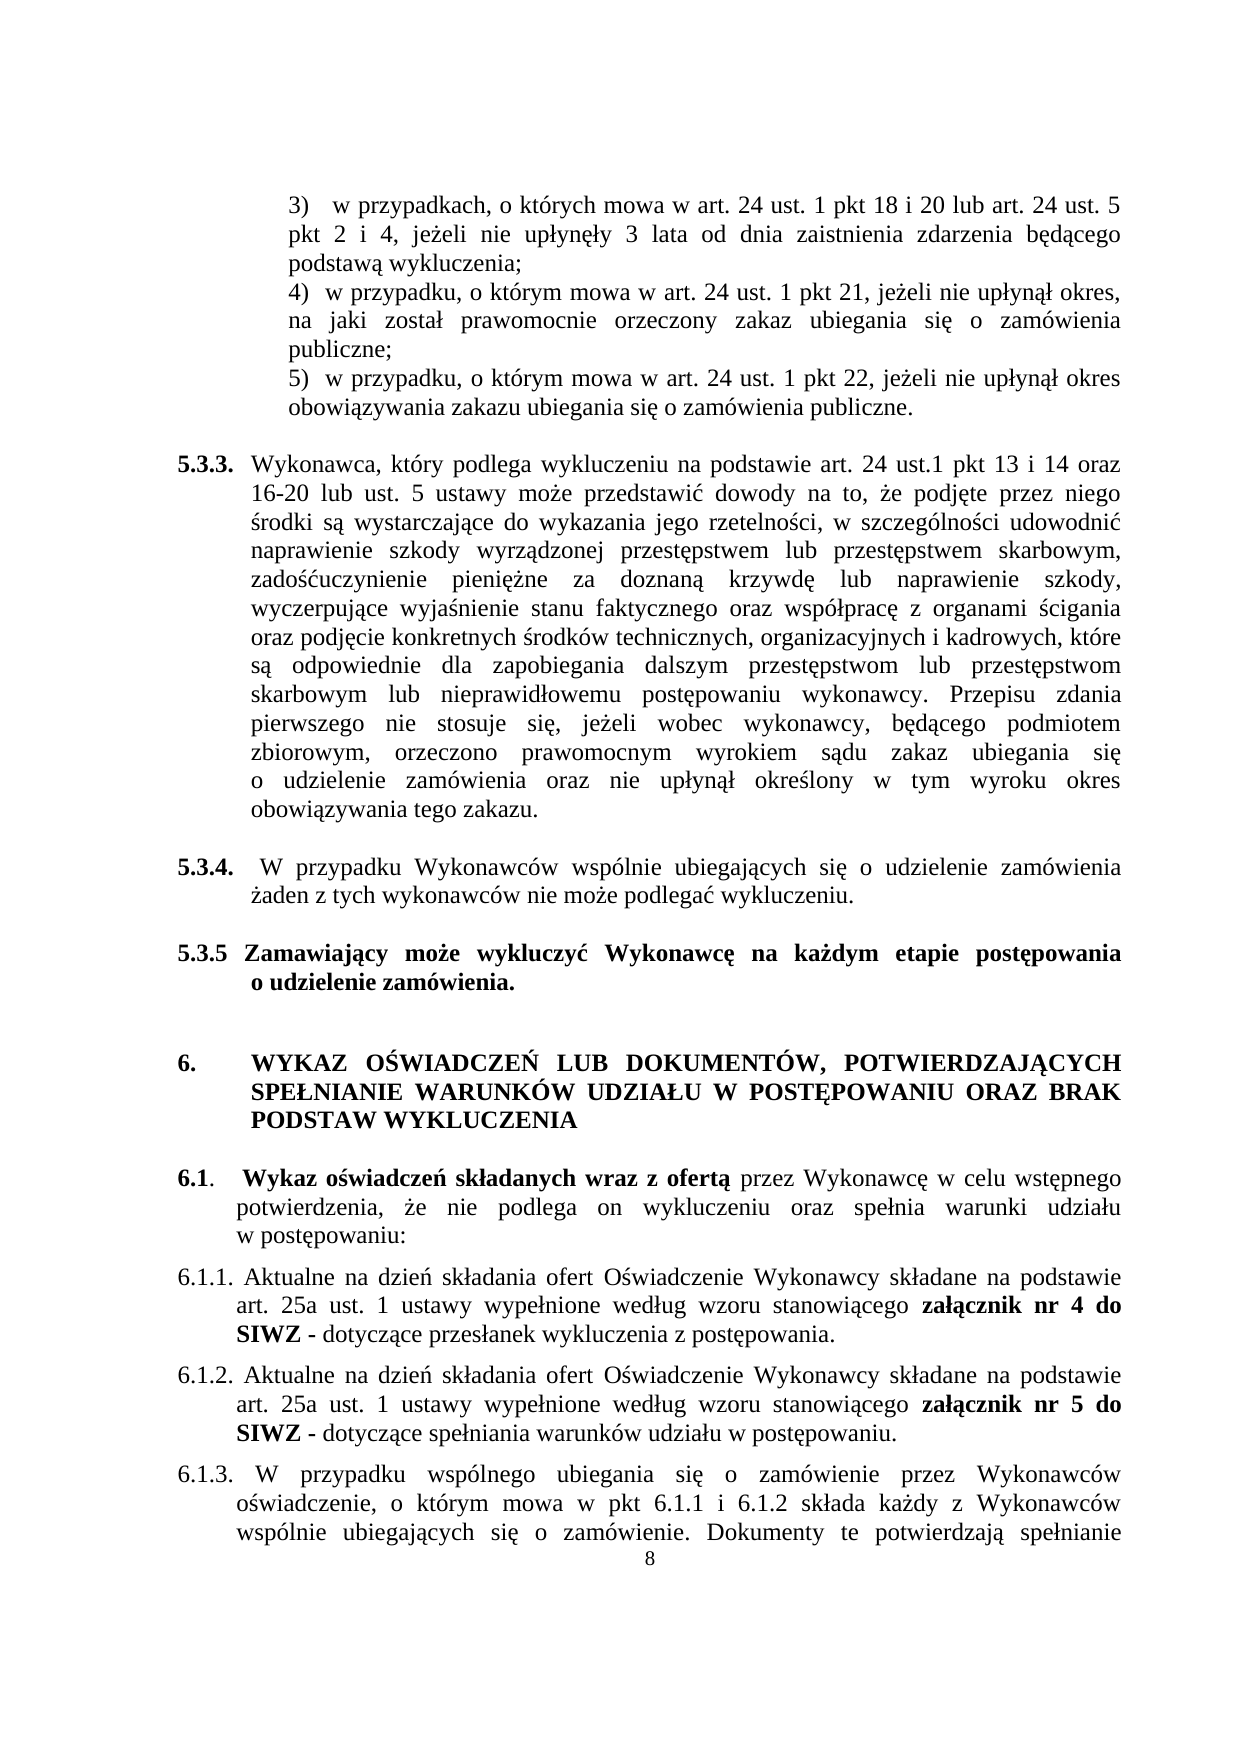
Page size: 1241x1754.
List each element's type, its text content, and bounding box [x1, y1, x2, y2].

text 5.3.4. W przypadku Wykonawców wspólnie ubiegających się o udzielenie zamówienia żaden z tych wykonawców nie może podlegać wykluczeniu. [177, 852, 1122, 909]
list 4) w przypadku, o którym mowa w art. 24 ust. 1 pkt 21, jeżeli nie upłynął okres, na jaki został prawomocnie orzeczony zakaz ubiegania się o zamówienia publiczne; [288, 277, 1122, 363]
text 6.1. Wykaz oświadczeń składanych wraz z ofertą przez Wykonawcę w celu wstępnego potwierdzenia, że nie podlega on wykluczeniu oraz spełnia warunki udziału w postępowaniu: [177, 1163, 1122, 1249]
text 6.1.1. Aktualne na dzień składania ofert Oświadczenie Wykonawcy składane na podstawie art. 25a ust. 1 ustawy wypełnione według wzoru stanowiącego załącznik nr 4 do SIWZ - dotyczące przesłanek wykluczenia z postępowania. [177, 1262, 1122, 1348]
list 5) w przypadku, o którym mowa w art. 24 ust. 1 pkt 22, jeżeli nie upłynął okres obowiązywania zakazu ubiegania się o zamówienia publiczne. [288, 363, 1122, 420]
text 6. WYKAZ OŚWIADCZEŃ LUB DOKUMENTÓW, POTWIERDZAJĄCYCH SPEŁNIANIE WARUNKÓW UDZIAŁU W POSTĘPOWANIU ORAZ BRAK PODSTAW WYKLUCZENIA [177, 1048, 1122, 1134]
text 5.3.3. Wykonawca, który podlega wykluczeniu na podstawie art. 24 ust.1 pkt 13 i 14 oraz 16-20 lub ust. 5 ustawy może przedstawić dowody na to, że podjęte przez niego środki są wystarczające do wykazania jego rzetelności, w szczególności udowodnić naprawienie szkody wyrządzonej przestępstwem lub przestępstwem skarbowym, zadośćuczynienie pieniężne za doznaną krzywdę lub naprawienie szkody, wyczerpujące wyjaśnienie stanu faktycznego oraz współpracę z organami ścigania oraz podjęcie konkretnych środków technicznych, organizacyjnych i kadrowych, które są odpowiednie dla zapobiegania dalszym przestępstwom lub przestępstwom skarbowym lub nieprawidłowemu postępowaniu wykonawcy. Przepisu zdania pierwszego nie stosuje się, jeżeli wobec wykonawcy, będącego podmiotem zbiorowym, orzeczono prawomocnym wyrokiem sądu zakaz ubiegania się o udzielenie zamówienia oraz nie upłynął określony w tym wyroku okres obowiązywania tego zakazu. [177, 449, 1122, 823]
list 3) w przypadkach, o których mowa w art. 24 ust. 1 pkt 18 i 20 lub art. 24 ust. 5 pkt 2 i 4, jeżeli nie upłynęły 3 lata od dnia zaistnienia zdarzenia będącego podstawą wykluczenia; [288, 190, 1122, 277]
text 6.1.2. Aktualne na dzień składania ofert Oświadczenie Wykonawcy składane na podstawie art. 25a ust. 1 ustawy wypełnione według wzoru stanowiącego załącznik nr 5 do SIWZ - dotyczące spełniania warunków udziału w postępowaniu. [177, 1361, 1122, 1447]
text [177, 1459, 1122, 1546]
text 5.3.5 Zamawiający może wykluczyć Wykonawcę na każdym etapie postępowania o udzielenie zamówienia. [177, 938, 1122, 995]
